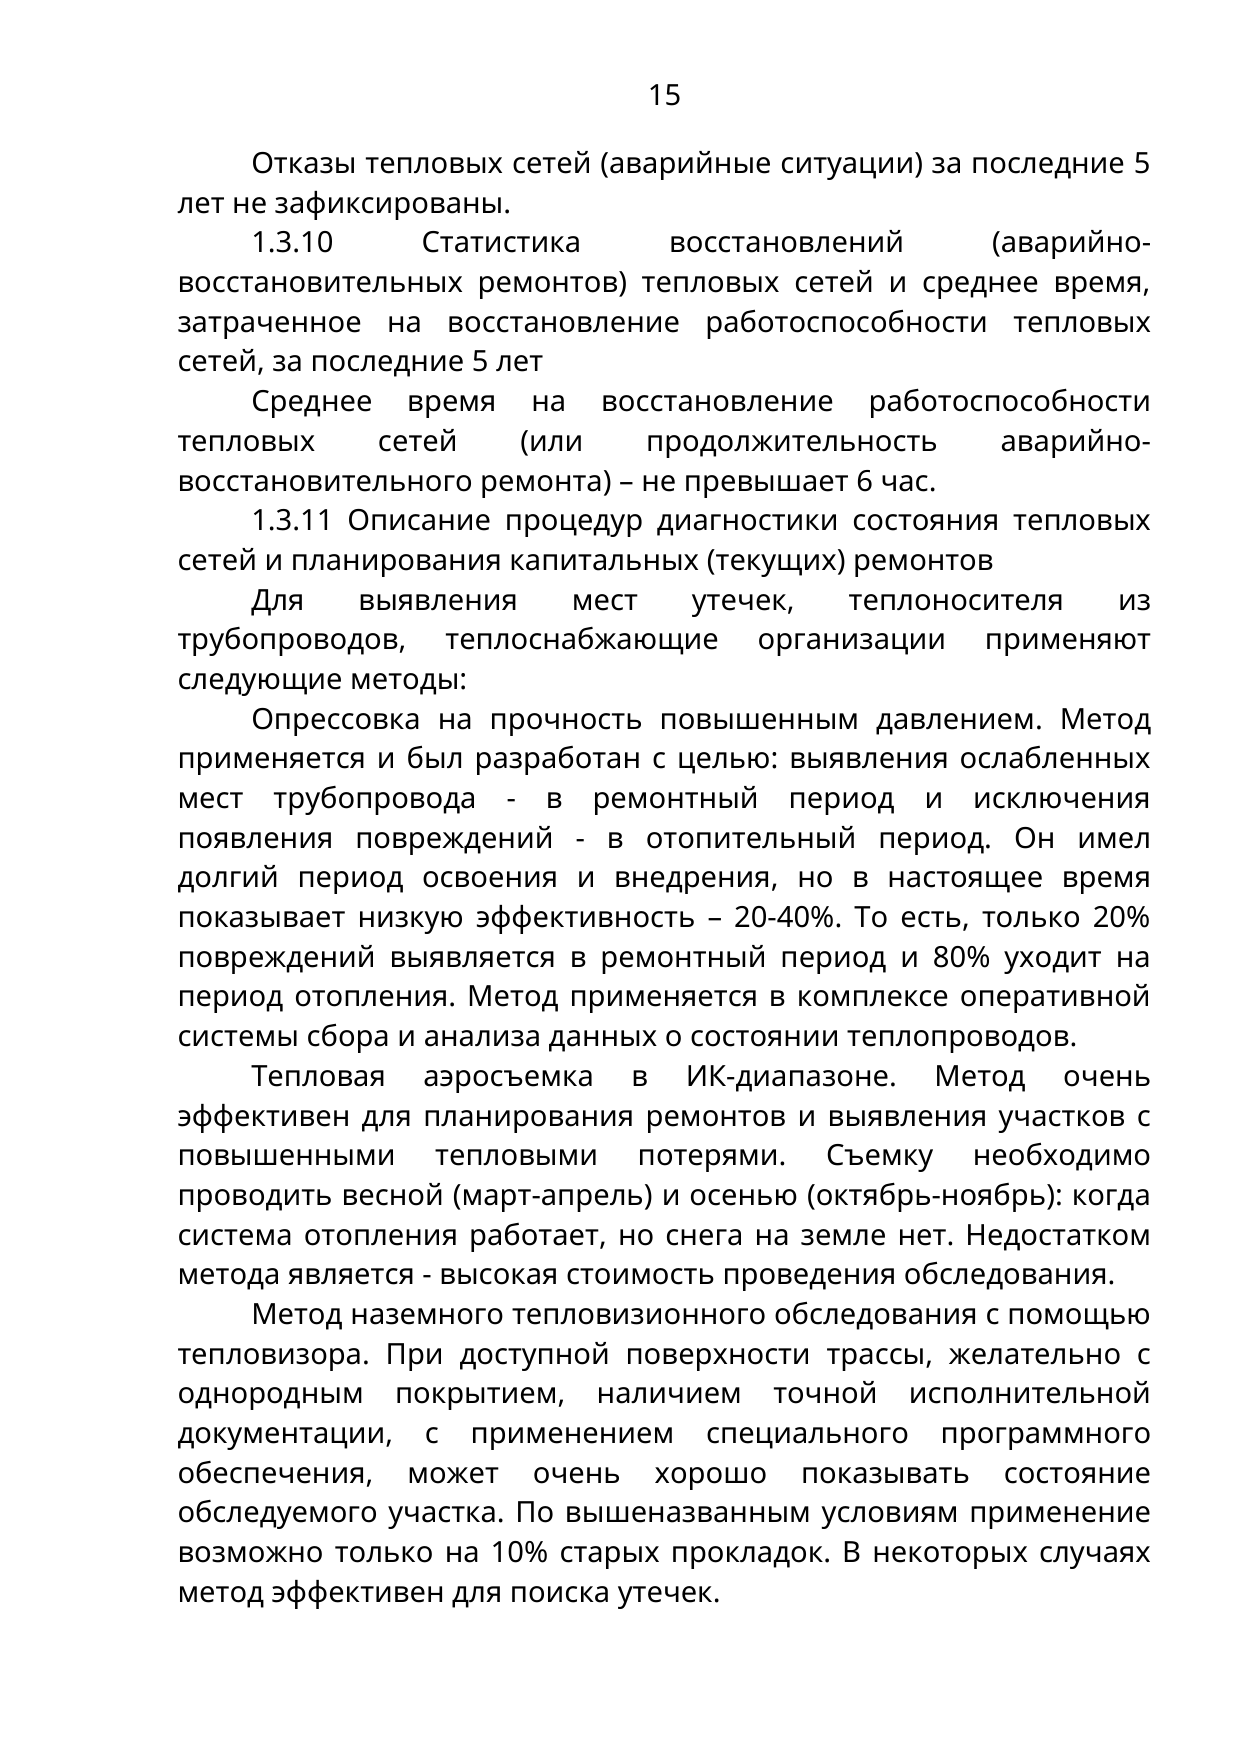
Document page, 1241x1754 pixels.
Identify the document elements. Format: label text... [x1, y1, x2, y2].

text Опресcовка на прочность повышенным давлением. Метод применяется и был разработан с целью: выявления ослабленных мест трубопровода - в ремонтный период и исключения появления повреждений - в отопительный период. Он имел долгий период освоения и внедрения, но в настоящее время показывает низкую эффективность – 20-40%. То есть, только 20% повреждений выявляется в ремонтный период и 80% уходит на период отопления. Метод применяется в комплексе оперативной системы сбора и анализа данных о состоянии теплопроводов. [177, 698, 1152, 1055]
text 1.3.11 Описание процедур диагностики состояния тепловых сетей и планирования капитальных (текущих) ремонтов [177, 499, 1152, 579]
text Тепловая аэросъемка в ИК-диапазоне. Метод очень эффективен для планирования ремонтов и выявления участков с повышенными тепловыми потерями. Съемку необходимо проводить весной (март-апрель) и осенью (октябрь-ноябрь): когда система отопления работает, но снега на земле нет. Недостатком метода является - высокая стоимость проведения обследования. [177, 1055, 1152, 1293]
text Для выявления мест утечек, теплоносителя из трубопроводов, теплоснабжающие организации применяют следующие методы: [177, 579, 1152, 698]
text Отказы тепловых сетей (аварийные ситуации) за последние 5 лет не зафиксированы. [177, 142, 1152, 222]
text Метод наземного тепловизионного обследования с помощью тепловизора. При доступной поверхности трассы, желательно с однородным покрытием, наличием точной исполнительной документации, с применением специального программного обеспечения, может очень хорошо показывать состояние обследуемого участка. По вышеназванным условиям применение возможно только на 10% старых прокладок. В некоторых случаях метод эффективен для поиска утечек. [177, 1293, 1152, 1611]
text Среднее время на восстановление работоспособности тепловых сетей (или продолжительность аварийно-восстановительного ремонта) – не превышает 6 час. [177, 380, 1152, 499]
text 1.3.10 Статистика восстановлений (аварийно-восстановительных ремонтов) тепловых сетей и среднее время, затраченное на восстановление работоспособности тепловых сетей, за последние 5 лет [177, 222, 1152, 380]
